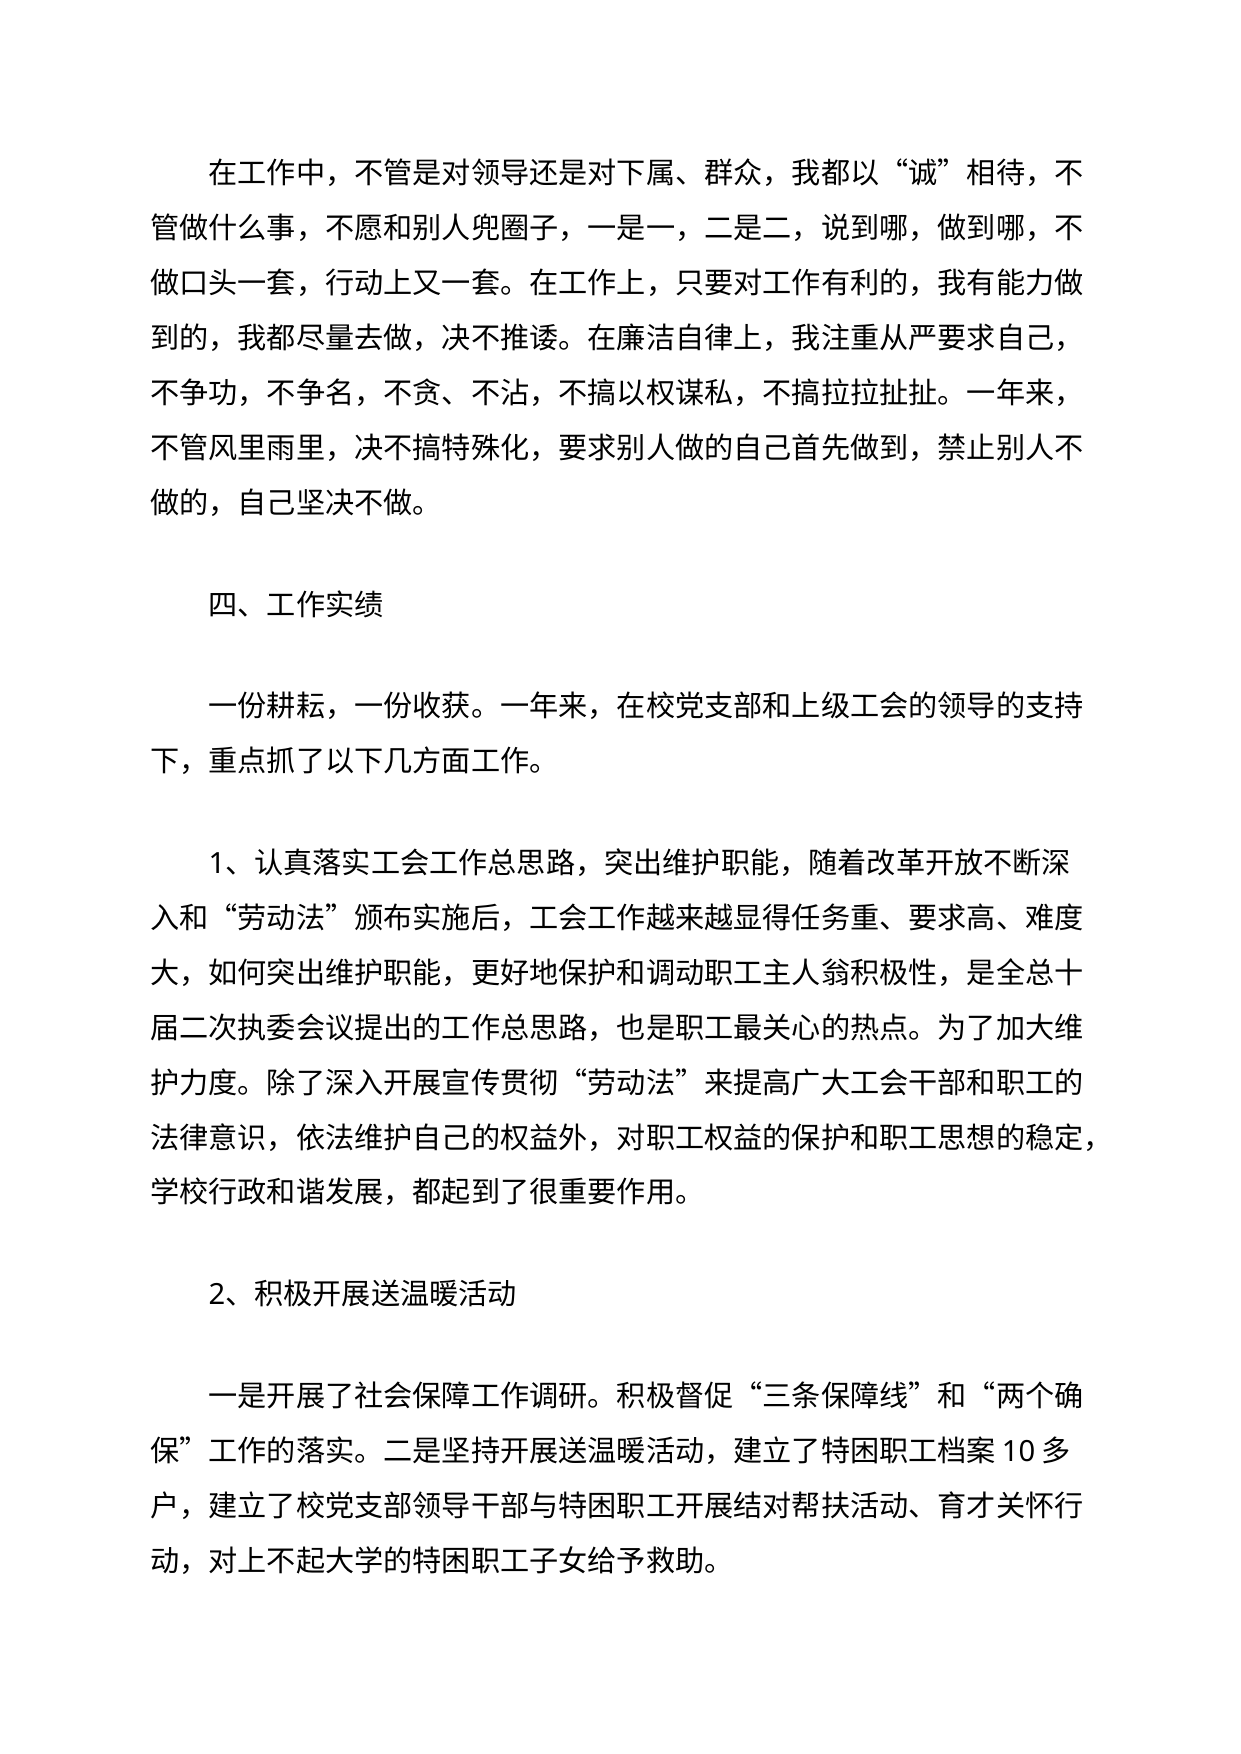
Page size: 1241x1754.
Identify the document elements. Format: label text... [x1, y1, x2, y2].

text 在工作中，不管是对领导还是对下属、群众，我都以“诚”相待，不管做什么事，不愿和别人兜圈子，一是一，二是二，说到哪，做到哪，不做口头一套，行动上又一套。在工作上，只要对工作有利的，我有能力做到的，我都尽量去做，决不推诿。在廉洁自律上，我注重从严要求自己，不争功，不争名，不贪、不沾，不搞以权谋私，不搞拉拉扯扯。一年来，不管风里雨里，决不搞特殊化，要求别人做的自己首先做到，禁止别人不做的，自己坚决不做。 [150, 150, 1090, 522]
text 四、工作实绩 [150, 581, 1090, 623]
text 2、积极开展送温暖活动 [150, 1271, 1090, 1313]
text 1、认真落实工会工作总思路，突出维护职能，随着改革开放不断深入和“劳动法”颁布实施后，工会工作越来越显得任务重、要求高、难度大，如何突出维护职能，更好地保护和调动职工主人翁积极性，是全总十届二次执委会议提出的工作总思路，也是职工最关心的热点。为了加大维护力度。除了深入开展宣传贯彻“劳动法”来提高广大工会干部和职工的法律意识，依法维护自己的权益外，对职工权益的保护和职工思想的稳定，学校行政和谐发展，都起到了很重要作用。 [150, 839, 1090, 1211]
text 一是开展了社会保障工作调研。积极督促“三条保障线”和“两个确保”工作的落实。二是坚持开展送温暖活动，建立了特困职工档案10多户，建立了校党支部领导干部与特困职工开展结对帮扶活动、育才关怀行动，对上不起大学的特困职工子女给予救助。 [150, 1373, 1090, 1580]
text 一份耕耘，一份收获。一年来，在校党支部和上级工会的领导的支持下，重点抓了以下几方面工作。 [150, 683, 1090, 780]
